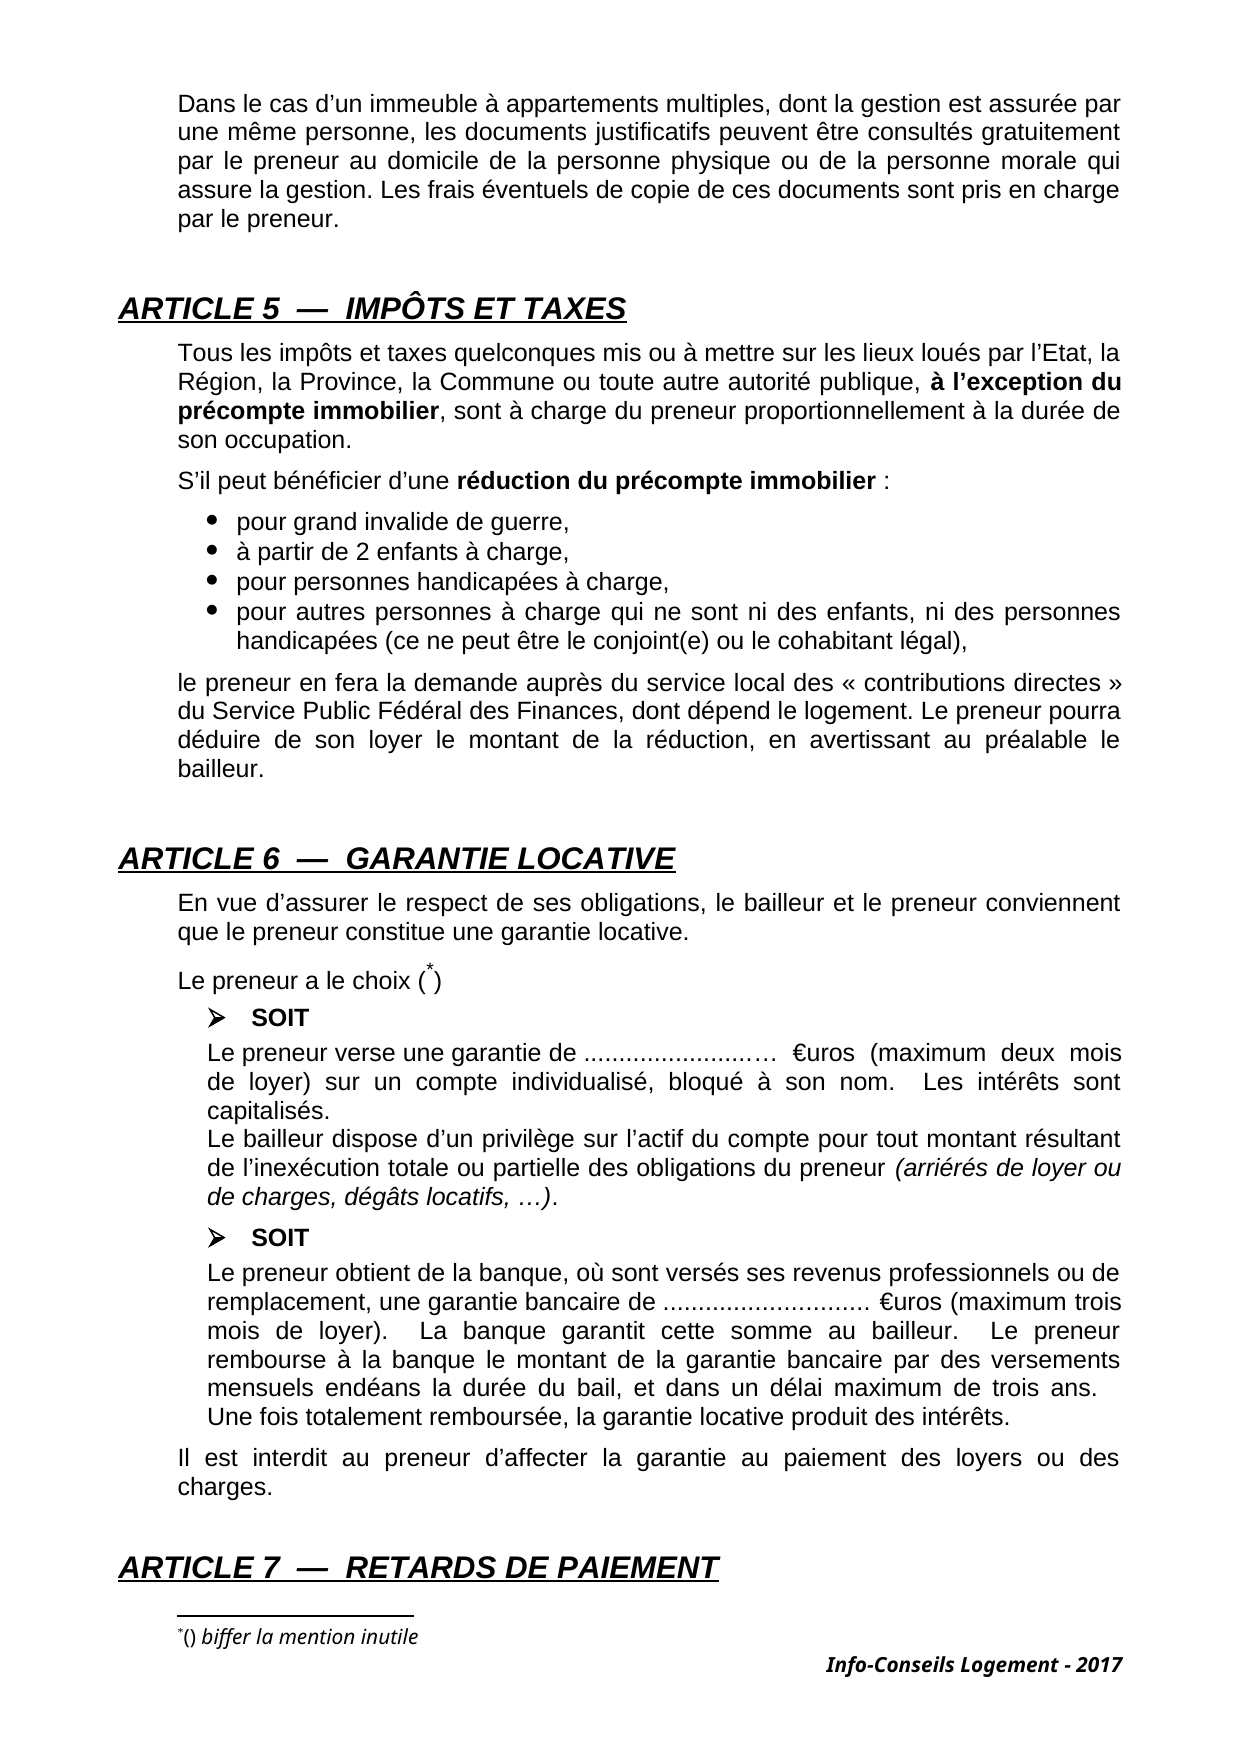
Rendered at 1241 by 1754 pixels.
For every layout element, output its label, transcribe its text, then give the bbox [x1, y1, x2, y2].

text Le preneur verse une garantie de … €uros (maximum deux mois de loyer) sur un compte individualisé, bloqué à son nom. Les intérêts sont capitalisés. Le bailleur dispose d’un privilège sur l’actif du compte pour tout montant résultant de l’inexécution totale ou partielle des obligations du preneur (arriérés de loyer ou de charges, dégâts locatifs, …). [207, 1038, 1122, 1211]
text Il est interdit au preneur d’affecter la garantie au paiement des loyers ou des charges. [177, 1443, 1122, 1501]
list pour grand invalide de guerre, [207, 507, 1122, 537]
text Dans le cas d’un immeuble à appartements multiples, dont la gestion est assurée par une même personne, les documents justificatifs peuvent être consultés gratuitement par le preneur au domicile de la personne physique ou de la personne morale qui assure la gestion. Les frais éventuels de copie de ces documents sont pris en charge par le preneur. [177, 89, 1122, 232]
text Le preneur a le choix () [177, 958, 1122, 997]
list SOIT [207, 1003, 1122, 1032]
text Article 5 — Impôts et taxes [118, 290, 1122, 326]
text Le preneur obtient de la banque, où sont versés ses revenus professionnels ou de remplacement, une garantie bancaire de €uros (maximum trois mois de loyer). La banque garantit cette somme au bailleur. Le preneur rembourse à la banque le montant de la garantie bancaire par des versements mensuels endéans la durée du bail, et dans un délai maximum de trois ans. Une fois totalement remboursée, la garantie locative produit des intérêts. [207, 1258, 1122, 1431]
text En vue d’assurer le respect de ses obligations, le bailleur et le preneur conviennent que le preneur constitue une garantie locative. [177, 888, 1122, 946]
text Article 6 — Garantie LOCATIVE [118, 840, 1122, 876]
list pour autres personnes à charge qui ne sont ni des enfants, ni des personnes handicapées (ce ne peut être le conjoint(e) ou le cohabitant légal), [207, 596, 1122, 655]
list à partir de 2 enfants à charge, [207, 537, 1122, 567]
list pour personnes handicapées à charge, [207, 567, 1122, 596]
text Tous les impôts et taxes quelconques mis ou à mettre sur les lieux loués par l’Etat, la Région, la Province, la Commune ou toute autre autorité publique, à l’exception du précompte immobilier, sont à charge du preneur proportionnellement à la durée de son occupation. [177, 338, 1122, 453]
text Article 7 — RETARDS DE PAIEMENT [118, 1549, 1122, 1585]
text S’il peut bénéficier d’une réduction du précompte immobilier : [177, 466, 1122, 494]
text le preneur en fera la demande auprès du service local des « contributions directes » du Service Public Fédéral des Finances, dont dépend le logement. Le preneur pourra déduire de son loyer le montant de la réduction, en avertissant au préalable le bailleur. [177, 667, 1122, 782]
list SOIT [207, 1223, 1122, 1252]
